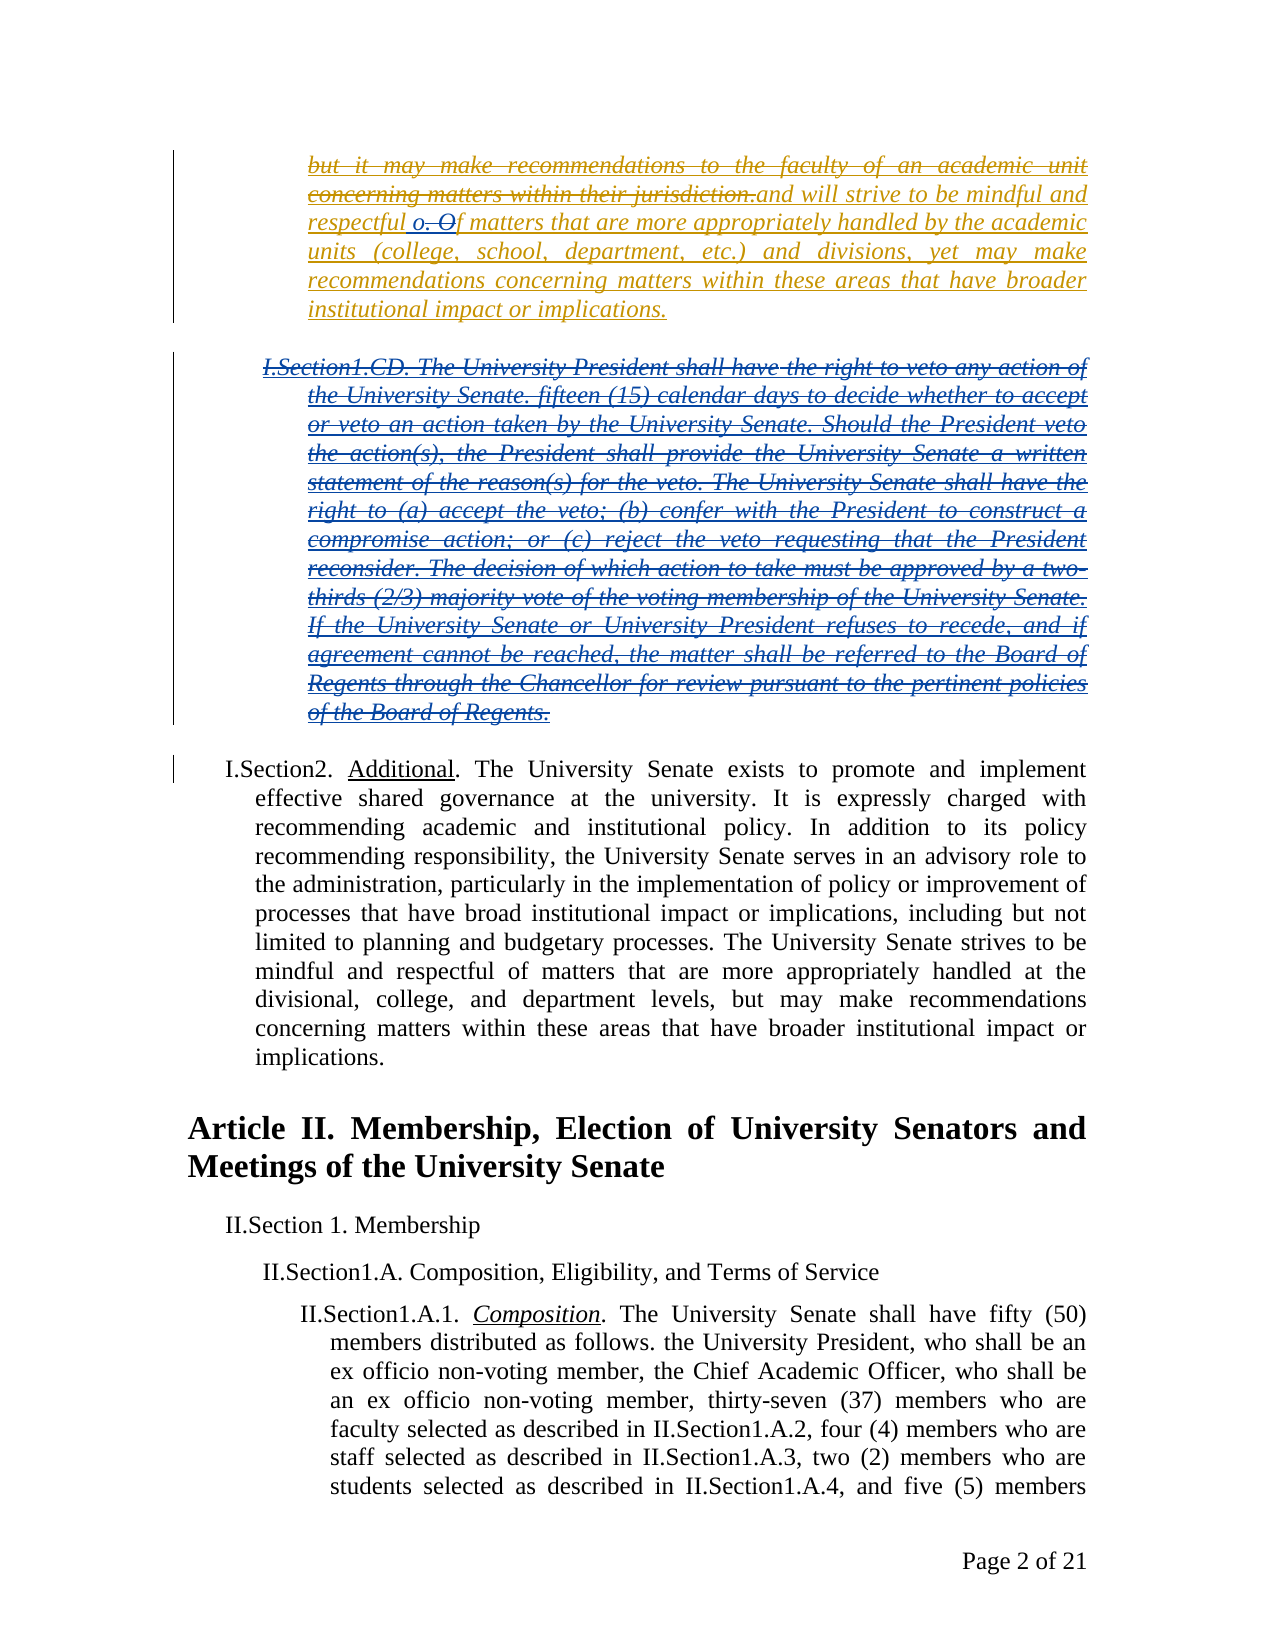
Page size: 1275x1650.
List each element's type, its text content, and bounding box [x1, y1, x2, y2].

text II.Section 1. Membership [225, 1210, 1087, 1239]
text II.Section1.A. Composition, Eligibility, and Terms of Service [262, 1257, 1087, 1286]
text I.Section2. Additional. The University Senate exists to promote and implement effective shared governance at the university. It is expressly charged with recommending academic and institutional policy. In addition to its policy recommending responsibility, the University Senate serves in an advisory role to the administration, particularly in the implementation of policy or improvement of processes that have broad institutional impact or implications, including but not limited to planning and budgetary processes. The University Senate strives to be mindful and respectful of matters that are more appropriately handled at the divisional, college, and department levels, but may make recommendations concerning matters within these areas that have broader institutional impact or implications. [225, 754, 1087, 1071]
text Article II. Membership, Election of University Senators and Meetings of the University Senate [187, 1108, 1087, 1185]
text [262, 150, 1087, 322]
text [300, 1299, 1087, 1500]
